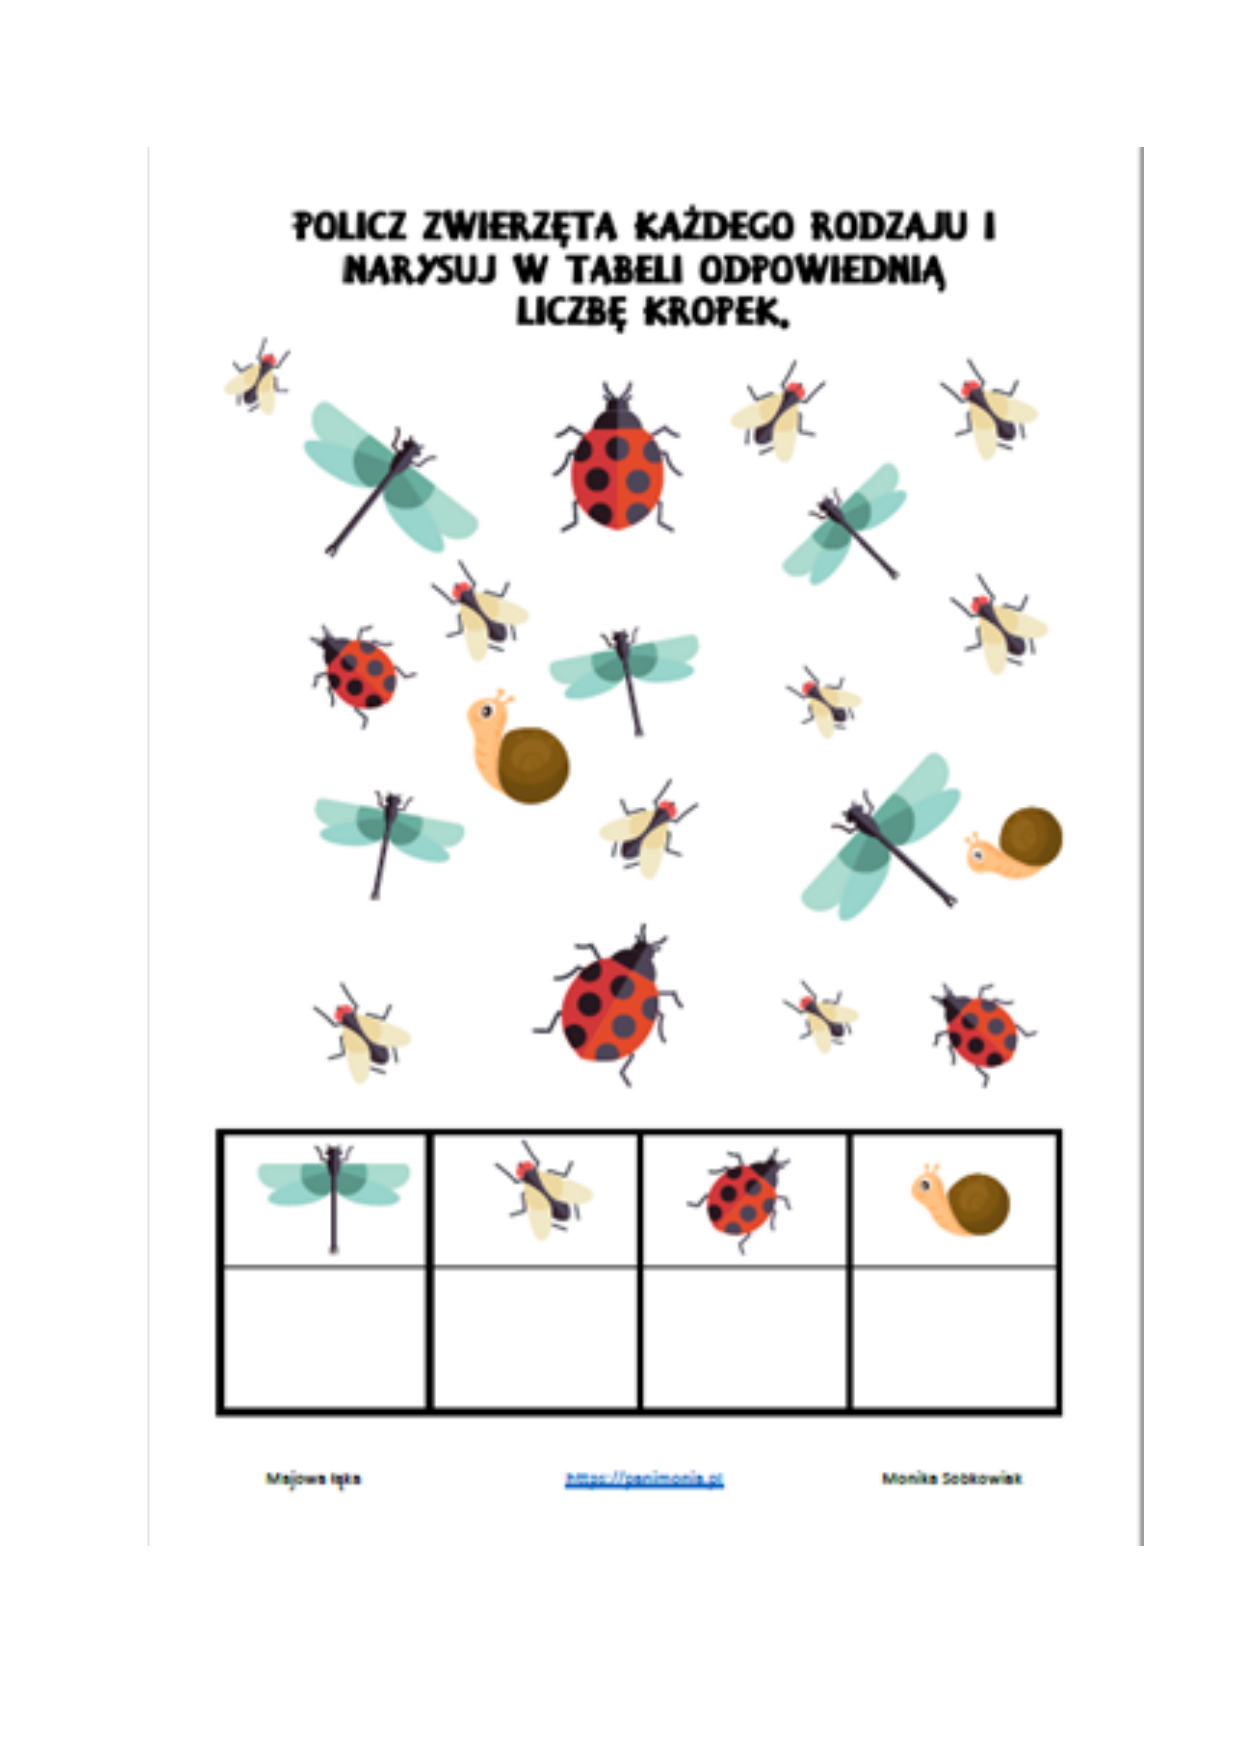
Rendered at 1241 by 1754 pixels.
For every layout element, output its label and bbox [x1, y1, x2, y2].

picture [147, 147, 1144, 1546]
